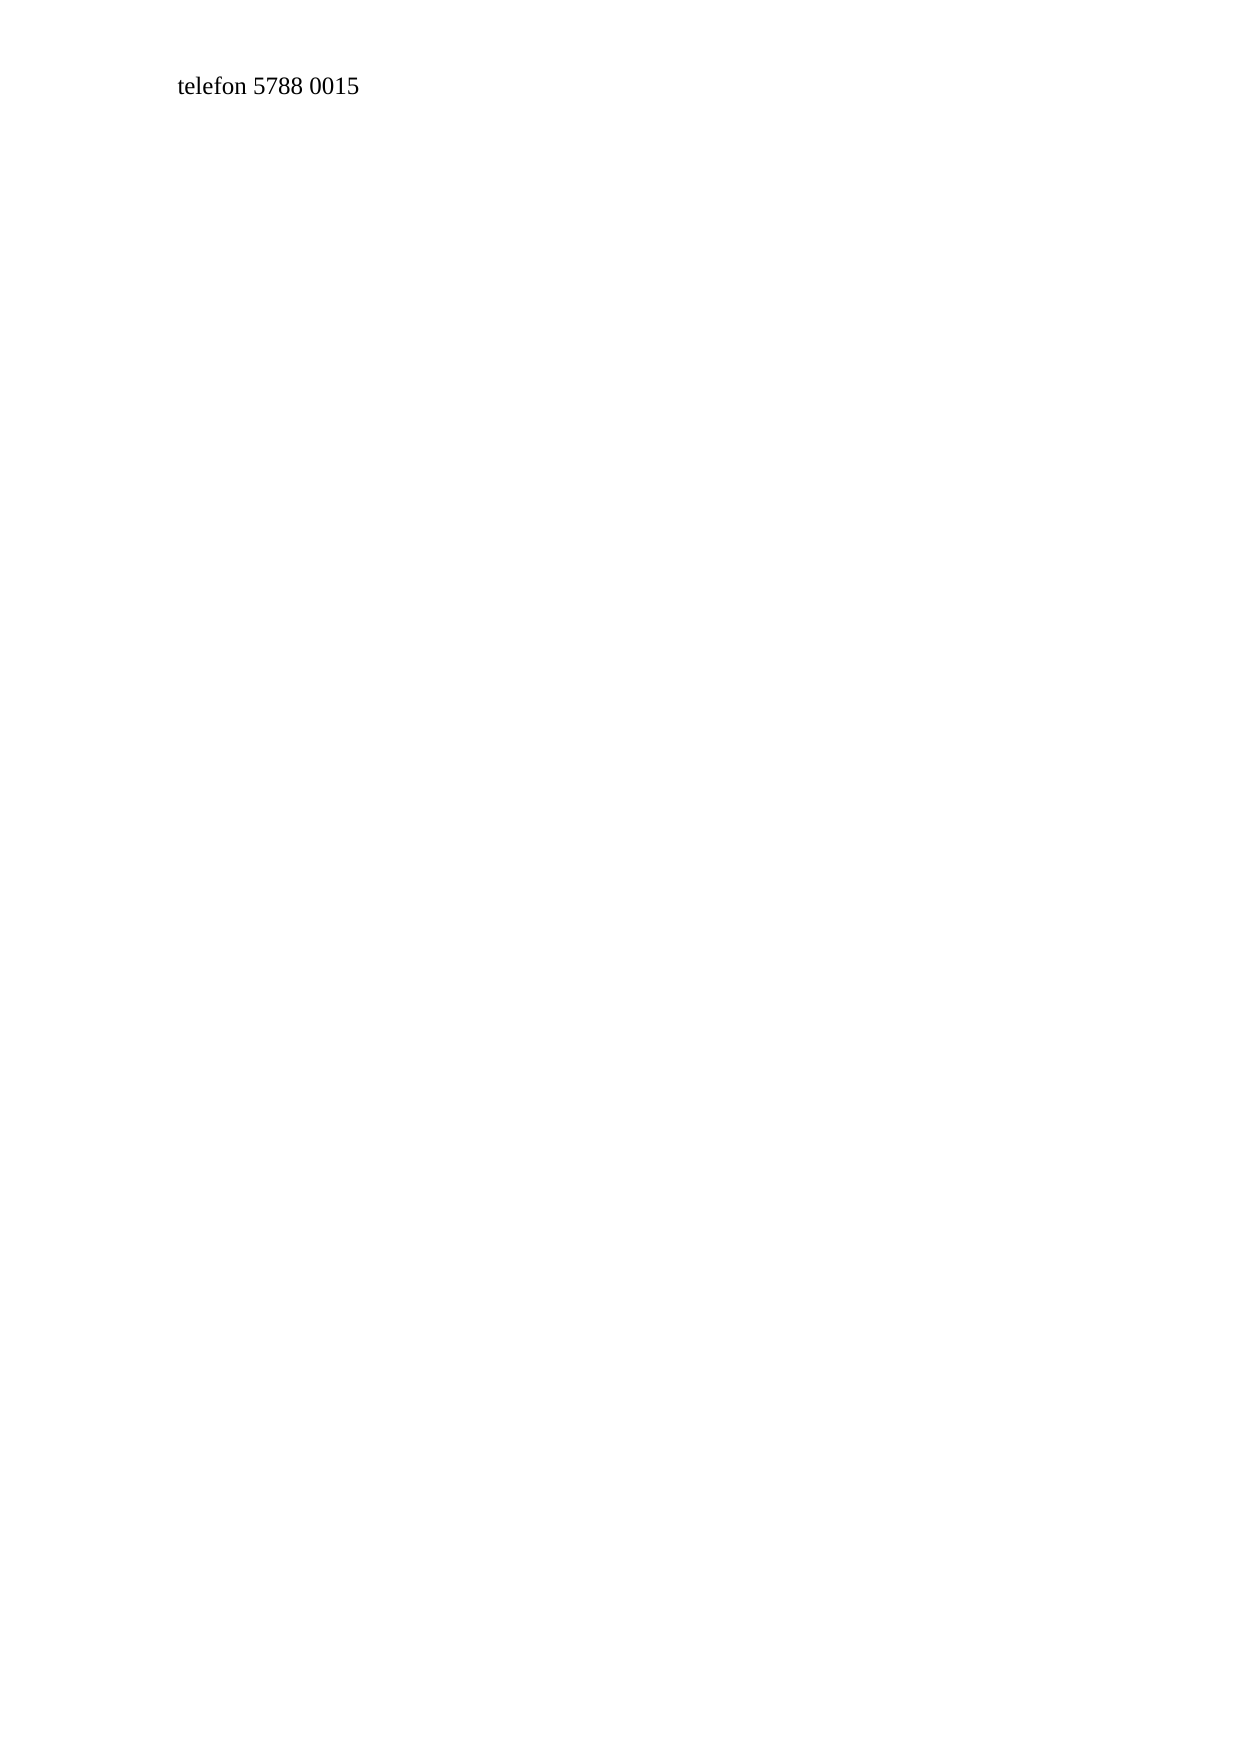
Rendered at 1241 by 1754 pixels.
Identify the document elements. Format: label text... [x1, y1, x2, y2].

text telefon 5788 0015 [177, 71, 1152, 99]
